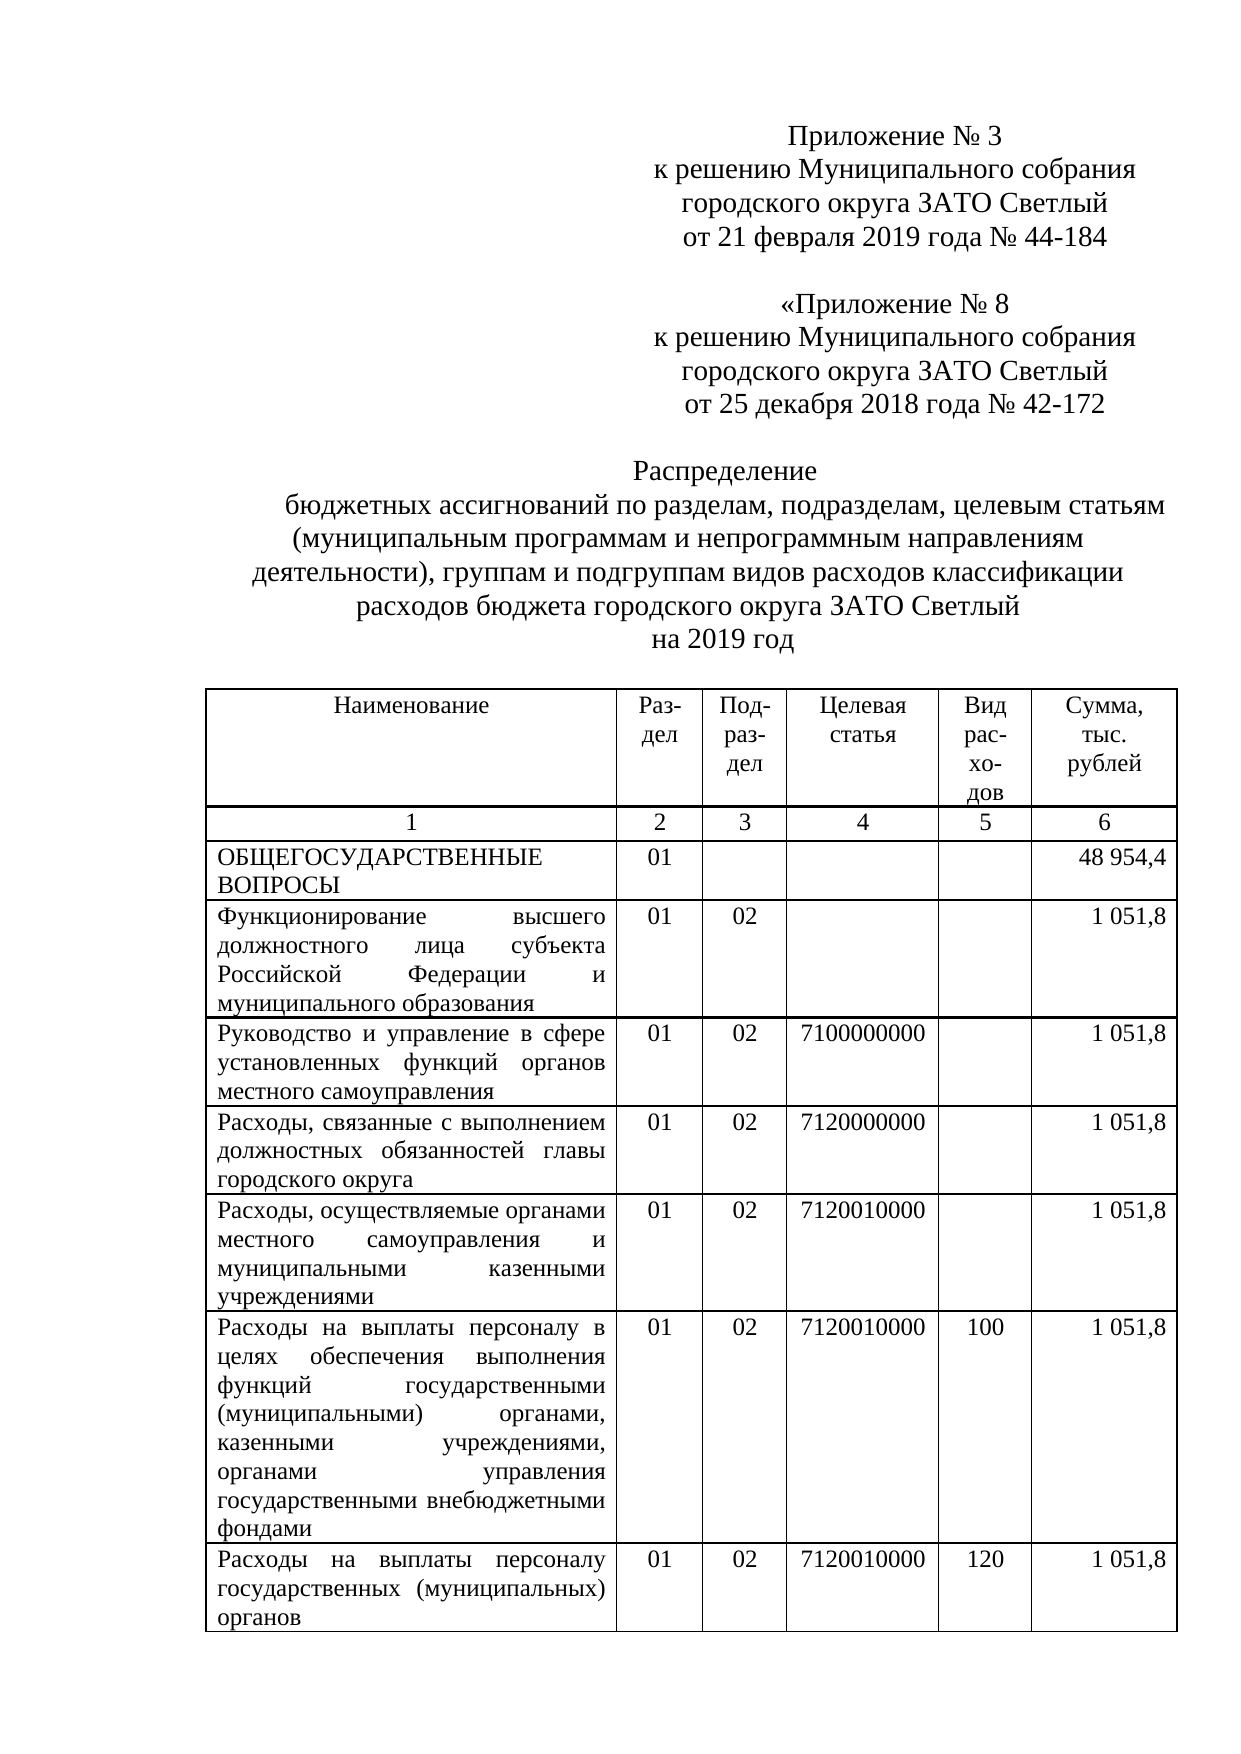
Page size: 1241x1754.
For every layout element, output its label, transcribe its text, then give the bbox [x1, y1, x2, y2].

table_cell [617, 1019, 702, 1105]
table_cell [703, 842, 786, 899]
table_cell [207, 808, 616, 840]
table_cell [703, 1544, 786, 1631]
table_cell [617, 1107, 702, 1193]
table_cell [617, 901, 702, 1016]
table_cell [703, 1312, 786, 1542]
text к решению Муниципального собрания [620, 152, 1169, 185]
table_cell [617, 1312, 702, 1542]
text Приложение № 3 [620, 118, 1169, 152]
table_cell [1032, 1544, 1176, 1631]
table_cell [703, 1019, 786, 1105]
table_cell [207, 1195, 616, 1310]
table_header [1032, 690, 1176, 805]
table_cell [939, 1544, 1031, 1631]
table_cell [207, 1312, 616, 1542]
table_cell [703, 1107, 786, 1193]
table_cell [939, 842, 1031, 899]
text бюджетных ассигнований по разделам, подразделам, целевым статьям (муниципальным программам и непрограммным направлениям деятельности), группам и подгруппам видов расходов классификации расходов бюджета городского округа ЗАТО Светлый [207, 487, 1169, 621]
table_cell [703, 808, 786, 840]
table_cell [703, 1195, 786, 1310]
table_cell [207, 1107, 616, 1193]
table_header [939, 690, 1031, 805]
text Распределение [207, 453, 1169, 487]
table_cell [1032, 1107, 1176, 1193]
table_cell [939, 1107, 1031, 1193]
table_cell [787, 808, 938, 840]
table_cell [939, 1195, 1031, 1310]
text городского округа ЗАТО Светлый [620, 185, 1169, 219]
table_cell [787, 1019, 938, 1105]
text на 2019 год [207, 621, 1169, 655]
text «Приложение № 8 [620, 286, 1169, 319]
text городского округа ЗАТО Светлый [620, 353, 1169, 386]
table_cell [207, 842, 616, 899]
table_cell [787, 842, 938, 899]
text от 25 декабря 2018 года № 42-172 [620, 386, 1169, 420]
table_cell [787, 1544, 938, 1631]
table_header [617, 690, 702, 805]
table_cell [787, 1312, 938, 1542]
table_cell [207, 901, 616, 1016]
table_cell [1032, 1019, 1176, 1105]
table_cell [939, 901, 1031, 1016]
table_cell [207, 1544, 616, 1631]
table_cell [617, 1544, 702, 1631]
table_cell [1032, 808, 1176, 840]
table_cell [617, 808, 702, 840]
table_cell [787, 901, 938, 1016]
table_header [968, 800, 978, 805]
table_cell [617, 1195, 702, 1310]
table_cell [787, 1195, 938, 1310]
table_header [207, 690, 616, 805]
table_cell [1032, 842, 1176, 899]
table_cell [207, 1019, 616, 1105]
text от 21 февраля 2019 года № 44-184 [620, 219, 1169, 252]
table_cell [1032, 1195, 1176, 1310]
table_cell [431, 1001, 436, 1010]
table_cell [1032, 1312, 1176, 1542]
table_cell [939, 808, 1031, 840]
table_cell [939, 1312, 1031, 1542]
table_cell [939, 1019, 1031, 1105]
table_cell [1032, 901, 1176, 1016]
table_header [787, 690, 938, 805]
text к решению Муниципального собрания [620, 319, 1169, 353]
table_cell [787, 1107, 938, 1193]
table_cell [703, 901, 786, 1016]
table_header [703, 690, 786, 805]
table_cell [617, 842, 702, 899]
